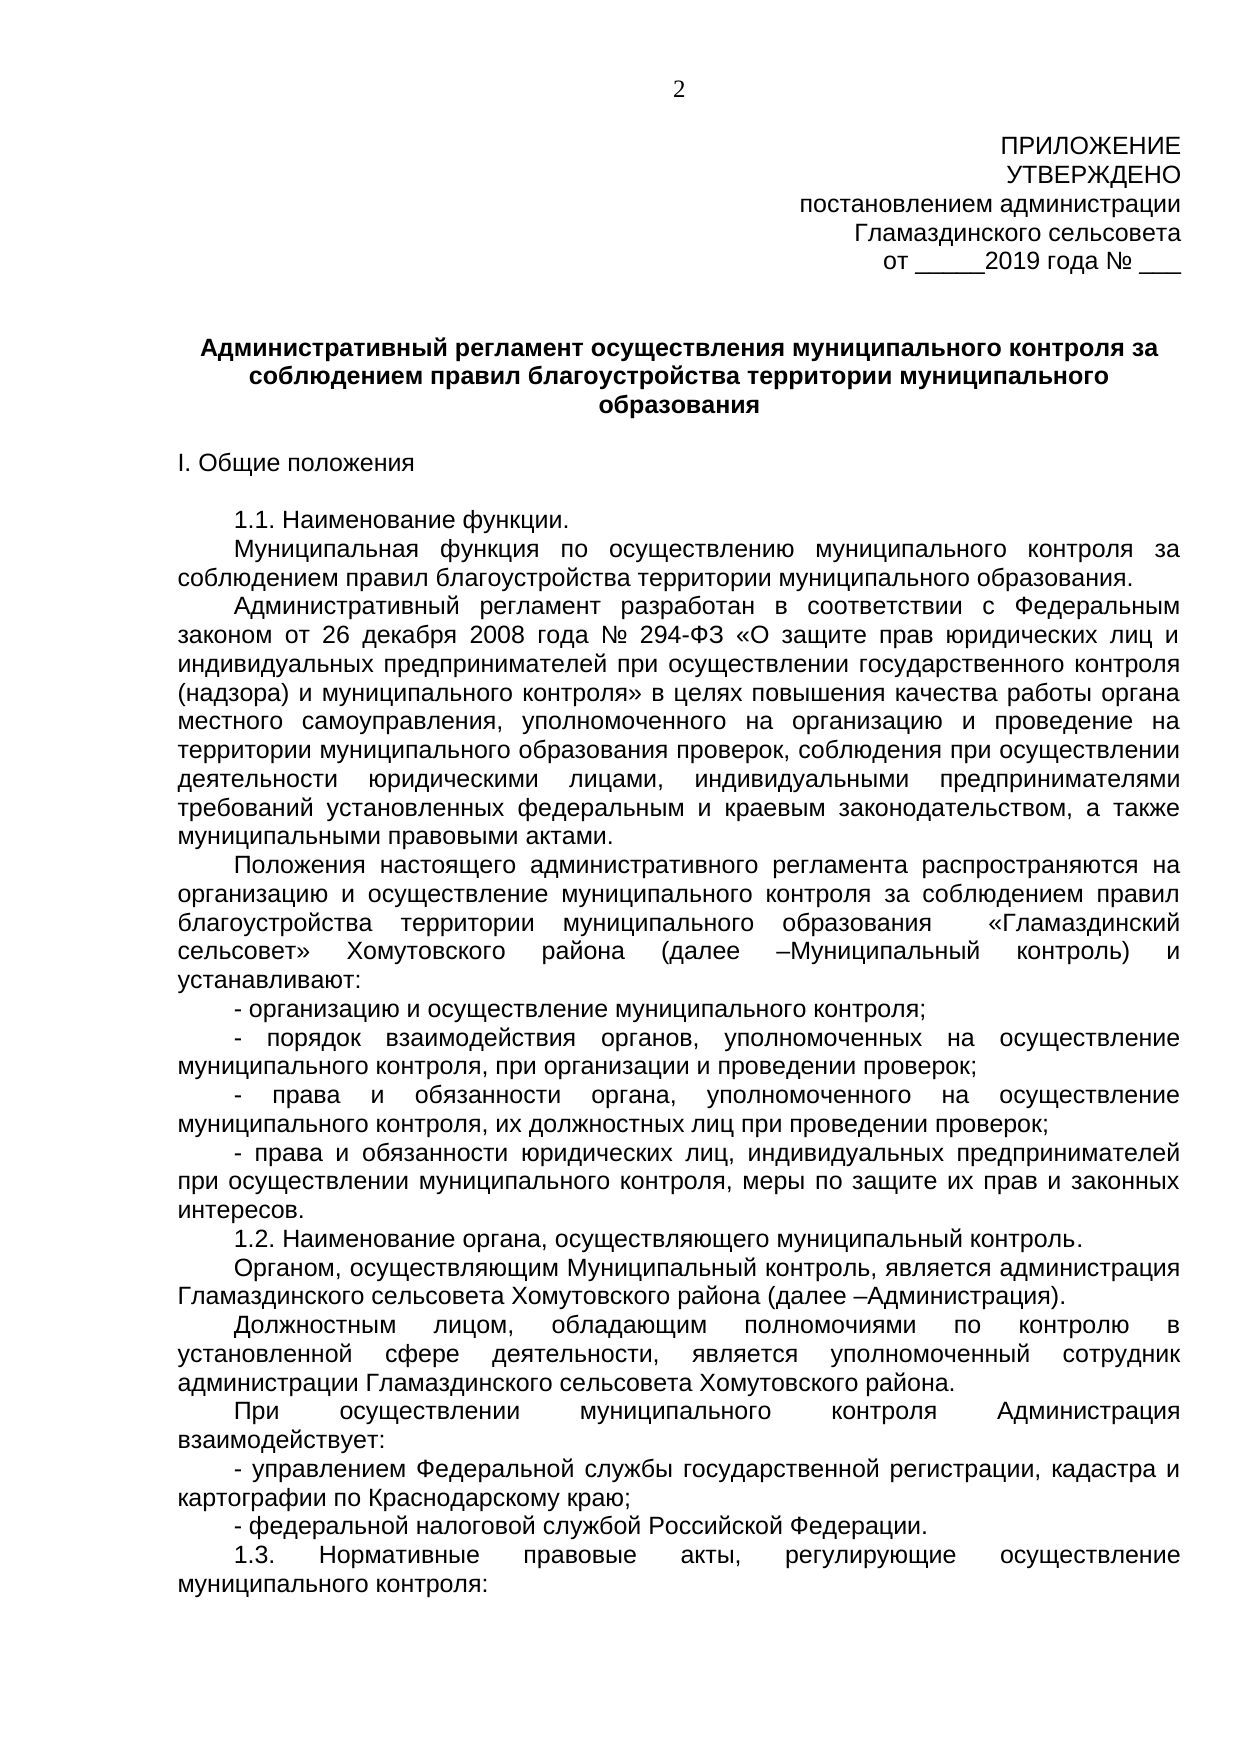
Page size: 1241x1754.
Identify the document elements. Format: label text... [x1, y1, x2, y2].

text Муниципальная функция по осуществлению муниципального контроля за соблюдением правил благоустройства территории муниципального образования. [177, 534, 1181, 591]
text - федеральной налоговой службой Российской Федерации. [177, 1511, 1181, 1540]
text - права и обязанности органа, уполномоченного на осуществление муниципального контроля, их должностных лиц при проведении проверок; [177, 1080, 1181, 1137]
text 1.3. Нормативные правовые акты, регулирующие осуществление муниципального контроля: [177, 1540, 1181, 1597]
text УТВЕРЖДЕНО [177, 160, 1181, 189]
text - управлением Федеральной службы государственной регистрации, кадастра и картографии по Краснодарскому краю; [177, 1454, 1181, 1511]
text постановлением администрации [177, 189, 1181, 217]
text I. Общие положения [177, 447, 1181, 476]
text 1.1. Наименование функции. [177, 505, 1181, 534]
text Гламаздинского сельсовета [177, 217, 1181, 246]
text При осуществлении муниципального контроля Администрация взаимодействует: [177, 1396, 1181, 1454]
text Административный регламент разработан в соответствии с Федеральным законом от 26 декабря 2008 года № 294-ФЗ «О защите прав юридических лиц и индивидуальных предпринимателей при осуществлении государственного контроля (надзора) и муниципального контроля» в целях повышения качества работы органа местного самоуправления, уполномоченного на организацию и проведение на территории муниципального образования проверок, соблюдения при осуществлении деятельности юридическими лицами, индивидуальными предпринимателями требований установленных федеральным и краевым законодательством, а также муниципальными правовыми актами. [177, 591, 1181, 850]
text от _____2019 года № ___ [177, 246, 1181, 275]
text - права и обязанности юридических лиц, индивидуальных предпринимателей при осуществлении муниципального контроля, меры по защите их прав и законных интересов. [177, 1137, 1181, 1224]
text Положения настоящего административного регламента распространяются на организацию и осуществление муниципального контроля за соблюдением правил благоустройства территории муниципального образования «Гламаздинский сельсовет» Хомутовского района (далее –Муниципальный контроль) и устанавливают: [177, 850, 1181, 994]
text - организацию и осуществление муниципального контроля; [177, 994, 1181, 1022]
text - порядок взаимодействия органов, уполномоченных на осуществление муниципального контроля, при организации и проведении проверок; [177, 1022, 1181, 1080]
text Административный регламент осуществления муниципального контроля за соблюдением правил благоустройства территории муниципального образования [177, 332, 1181, 419]
text Должностным лицом, обладающим полномочиями по контролю в установленной сфере деятельности, является уполномоченный сотрудник администрации Гламаздинского сельсовета Хомутовского района. [177, 1310, 1181, 1396]
text Органом, осуществляющим Муниципальный контроль, является администрация Гламаздинского сельсовета Хомутовского района (далее –Администрация). [177, 1252, 1181, 1310]
text ПРИЛОЖЕНИЕ [177, 131, 1181, 160]
text 1.2. Наименование органа, осуществляющего муниципальный контроль. [177, 1224, 1181, 1252]
